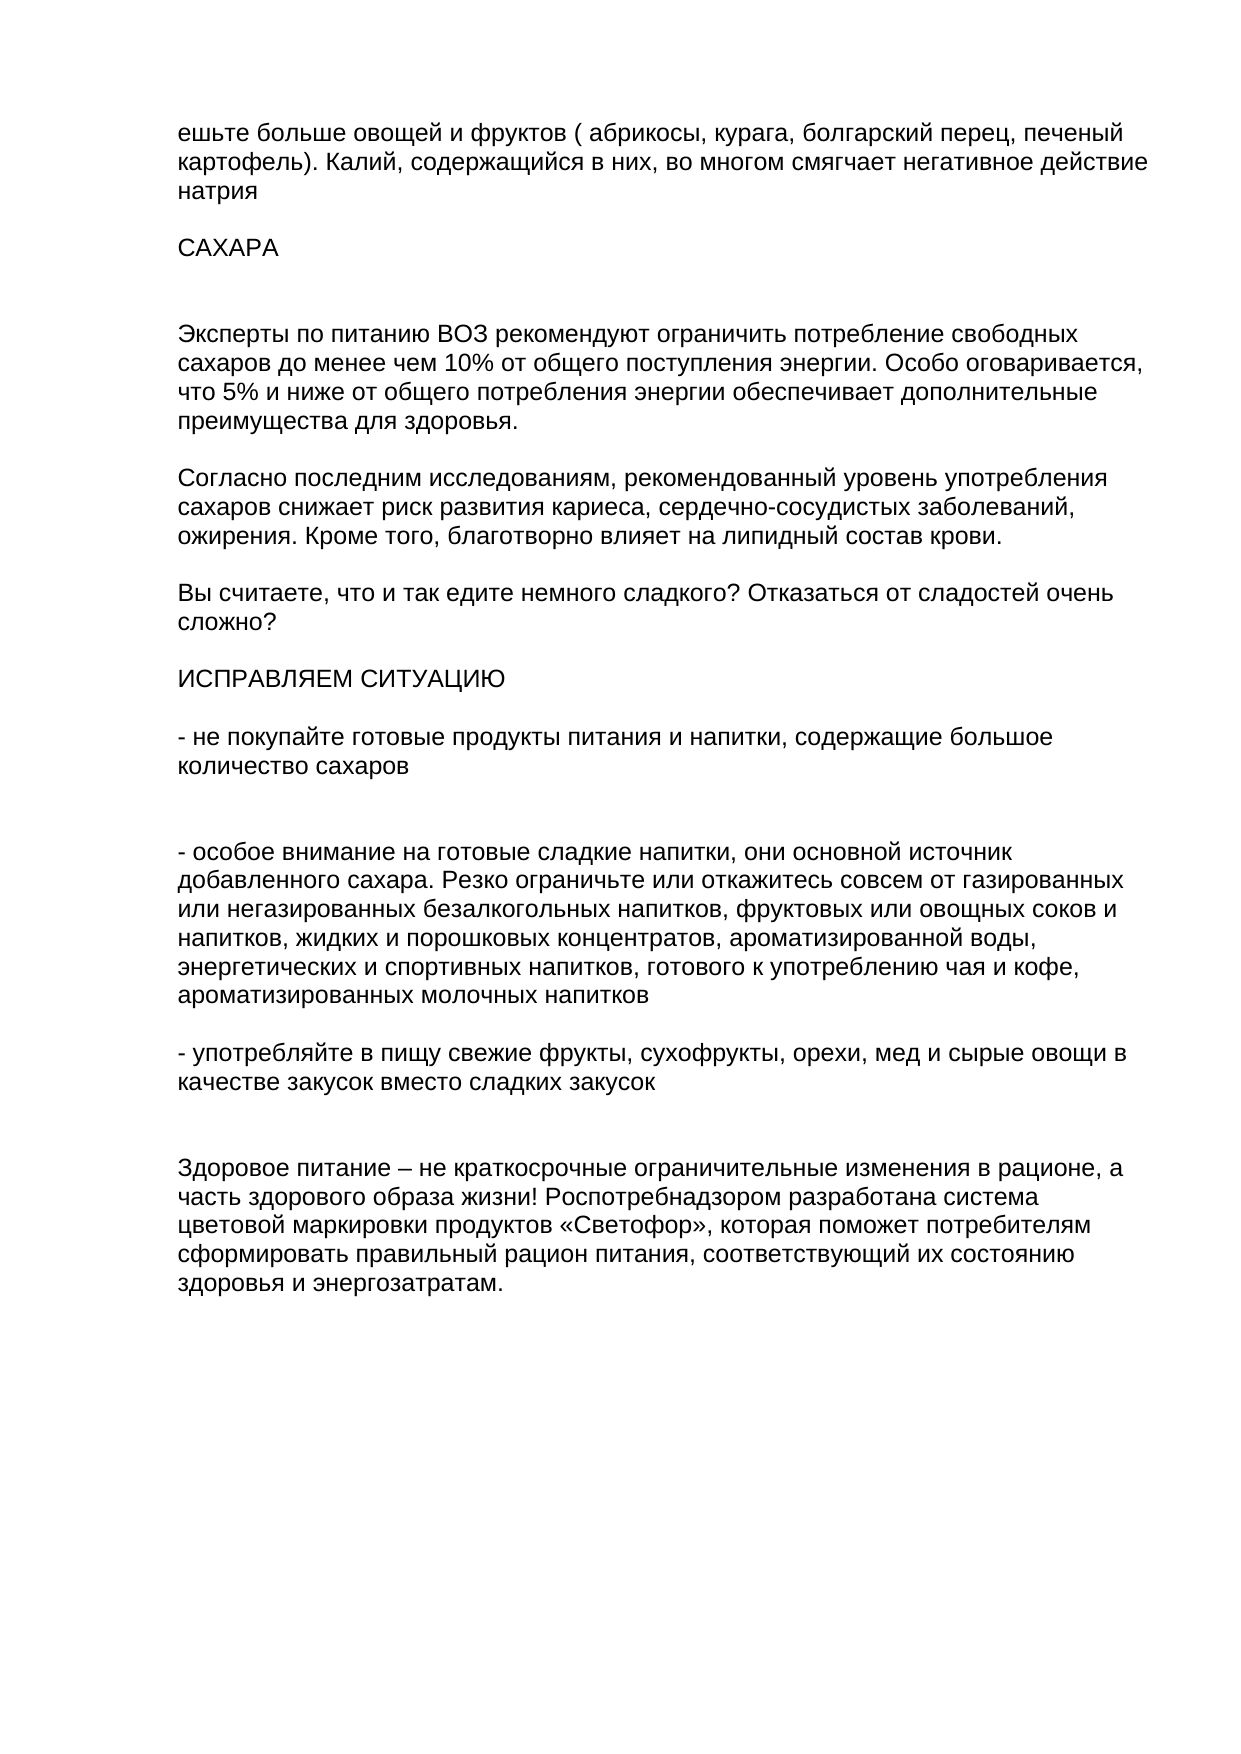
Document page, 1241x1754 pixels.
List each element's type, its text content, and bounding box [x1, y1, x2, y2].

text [177, 118, 1152, 807]
text - особое внимание на готовые сладкие напитки, они основной источник добавленного сахара. Резко ограничьте или откажитесь совсем от газированных или негазированных безалкогольных напитков, фруктовых или овощных соков и напитков, жидких и порошковых концентратов, ароматизированной воды, энергетических и спортивных напитков, готового к употреблению чая и кофе, ароматизированных молочных напитков - употребляйте в пищу свежие фрукты, сухофрукты, орехи, мед и сырые овощи в качестве закусок вместо сладких закусок Здоровое питание – не краткосрочные ограничительные изменения в рационе, а часть здорового образа жизни! Роспотребнадзором разработана система цветовой маркировки продуктов «Светофор», которая поможет потребителям сформировать правильный рацион питания, соответствующий их состоянию здоровья и энергозатратам. [177, 837, 1152, 1297]
